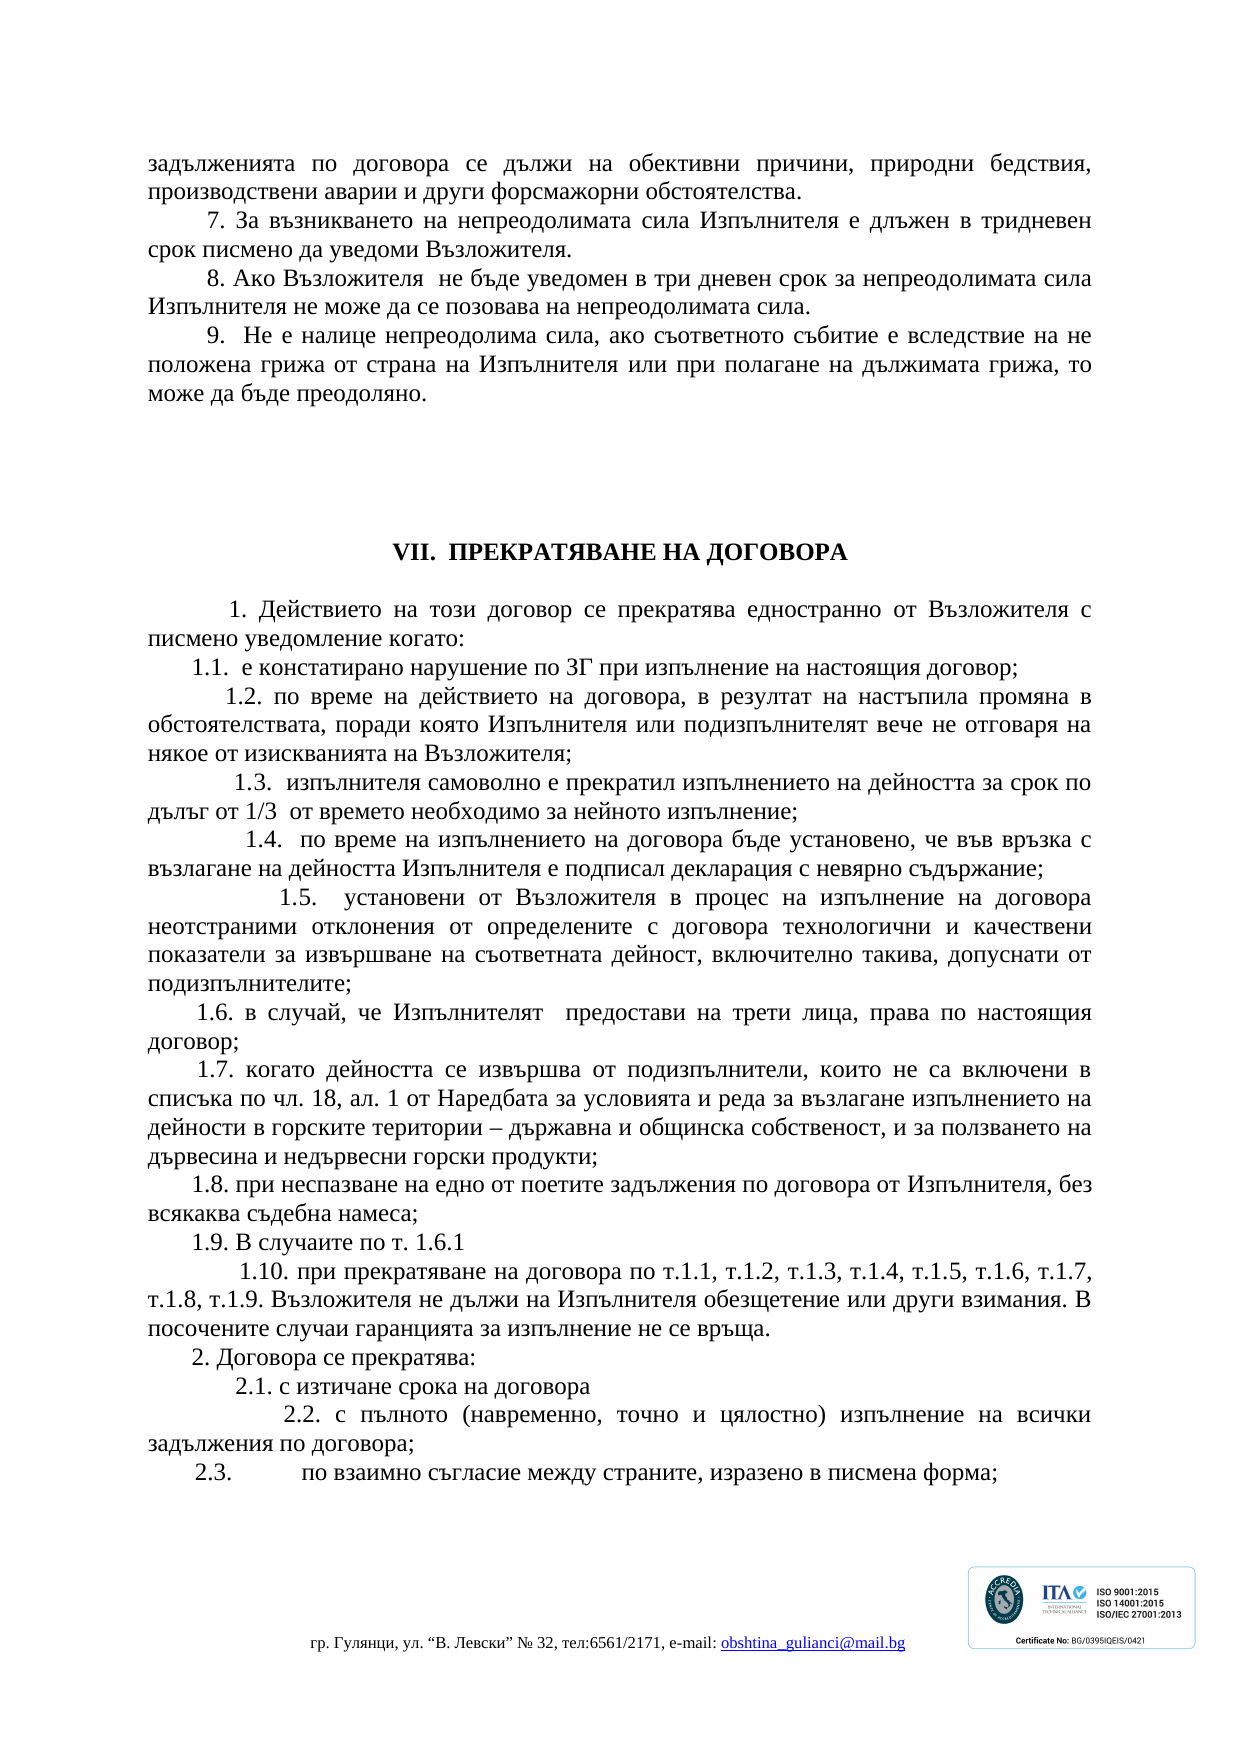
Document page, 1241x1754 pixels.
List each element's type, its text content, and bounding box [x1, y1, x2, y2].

text 1.2. по време на действието на договора, в резултат на настъпила промяна в обстоятелствата, поради която Изпълнителя или подизпълнителят вече не отговаря на някое от изискванията на Възложителя; [148, 681, 1093, 767]
list 1.4. по време на изпълнението на договора бъде установено, че във връзка с възлагане на дейността Изпълнителя е подписал декларация с невярно съдържание; [148, 824, 1093, 882]
list 2.1. с изтичане срока на договора [148, 1371, 1093, 1399]
text 1.8. при неспазване на едно от поетите задължения по договора от Изпълнителя, без всякаква съдебна намеса; [148, 1169, 1093, 1227]
text 1.9. В случаите по т. 1.6.1 [148, 1227, 1093, 1256]
list 1.5. установени от Възложителя в процес на изпълнение на договора неотстраними отклонения от определените с договора технологични и качествени показатели за извършване на съответната дейност, включително такива, допуснати от подизпълнителите; [148, 882, 1093, 997]
list по взаимно съгласие между страните, изразено в писмена форма; [194, 1457, 1093, 1486]
text 7. За възникването на непреодолимата сила Изпълнителя е длъжен в тридневен срок писмено да уведоми Възложителя. [148, 205, 1093, 263]
list 1.3. изпълнителя самоволно е прекратил изпълнението на дейността за срок по дълъг от 1/3 от времето необходимо за нейното изпълнение; [148, 767, 1093, 824]
list 2.2. с пълното (навременно, точно и цялостно) изпълнение на всички задължения по договора; [148, 1399, 1093, 1457]
text 9. Не е налице непреодолима сила, ако съответното събитие е вследствие на не положена грижа от страна на Изпълнителя или при полагане на дължимата грижа, то може да бъде преодоляно. [148, 320, 1093, 406]
text 1.6. в случай, че Изпълнителят предостави на трети лица, права по настоящия договор; [148, 997, 1093, 1054]
text 1.1. е констатирано нарушение по ЗГ при изпълнение на настоящия договор; [185, 652, 1093, 681]
text 2. Договора се прекратява: [148, 1342, 1093, 1371]
text 1.7. когато дейността се извършва от подизпълнители, които не са включени в списъка по чл. 18, ал. 1 от Наредбата за условията и реда за възлагане изпълнението на дейности в горските територии – държавна и общинска собственост, и за ползването на дървесина и недървесни горски продукти; [148, 1054, 1093, 1169]
text 1. Действието на този договор се прекратява едностранно от Възложителя с писмено уведомление когато: [148, 594, 1093, 652]
subtitle VІІ. ПРЕКРАТЯВАНЕ НА ДОГОВОРА [148, 537, 1093, 566]
picture [965, 1565, 1200, 1654]
list 1.10. при прекратяване на договора по т.1.1, т.1.2, т.1.3, т.1.4, т.1.5, т.1.6, т.1.7, т.1.8, т.1.9. Възложителя не дължи на Изпълнителя обезщетение или други взимания. В посочените случаи гаранцията за изпълнение не се връща. [148, 1256, 1093, 1342]
text 8. Ако Възложителя не бъде уведомен в три дневен срок за непреодолимата сила Изпълнителя не може да се позовава на непреодолимата сила. [148, 263, 1093, 320]
